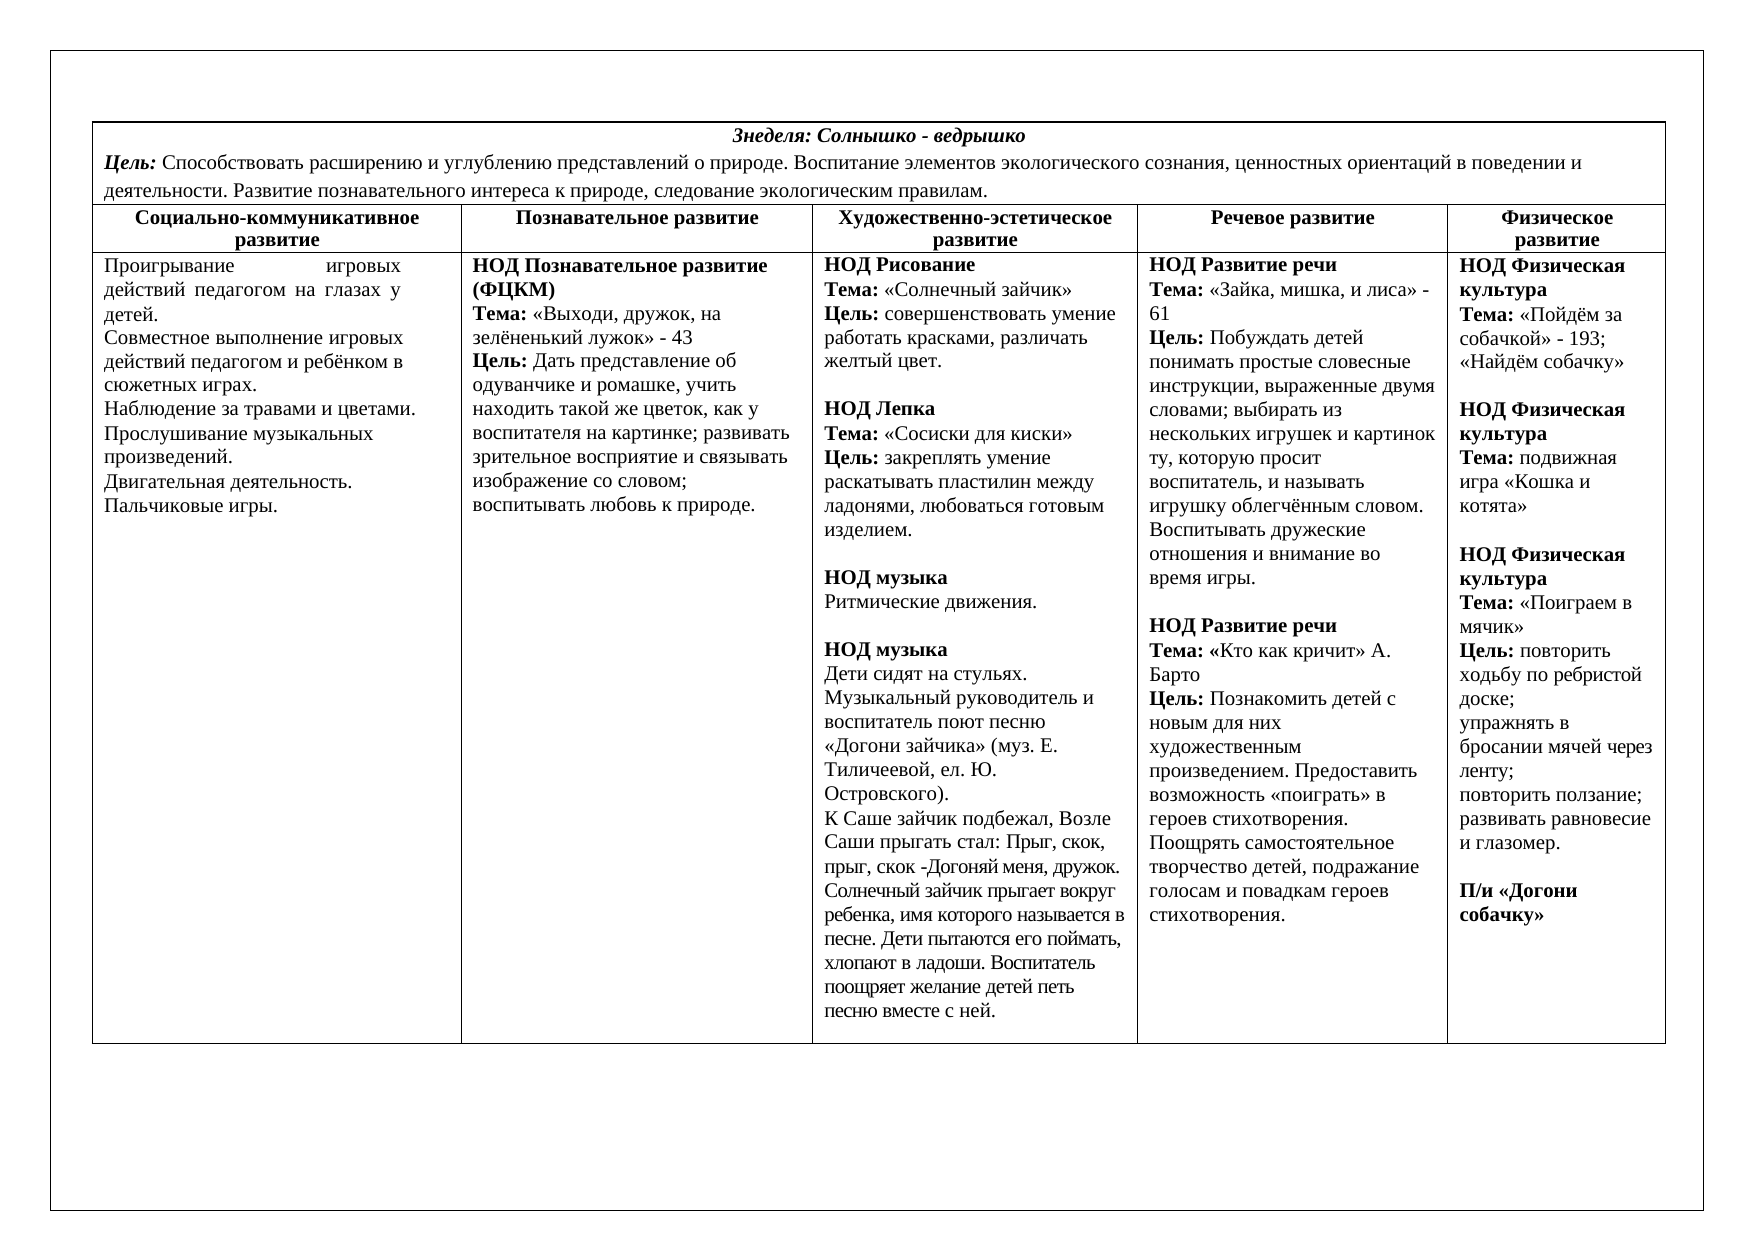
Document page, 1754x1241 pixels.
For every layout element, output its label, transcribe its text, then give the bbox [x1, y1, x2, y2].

table_cell НОД Физическая культура Тема: «Пойдём за собачкой» - 193; «Найдём собачку» НОД Физическая культура Тема: подвижная игра «Кошка и котята» НОД Физическая культура Тема: «Поиграем в мячик» Цель: повторить ходьбу по ребристой доске; упражнять в бросании мячей через ленту; повторить ползание; развивать равновесие и глазомер. П/и «Догони собачку» [1448, 253, 1665, 1043]
table_cell Социально-коммуникативное развитие [93, 205, 461, 252]
table_cell Художественно-эстетическое развитие [813, 205, 1137, 252]
table_cell НОД Развитие речи Тема: «Зайка, мишка, и лиса» - 61 Цель: Побуждать детей понимать простые словесные инструкции, выраженные двумя словами; выбирать из нескольких игрушек и картинок ту, которую просит воспитатель, и называть игрушку облегчённым словом. Воспитывать дружеские отношения и внимание во время игры. НОД Развитие речи Тема: «Кто как кричит» А. Барто Цель: Познакомить детей с новым для них художественным произведением. Предоставить возможность «поиграть» в героев стихотворения. Поощрять самостоятельное творчество детей, подражание голосам и повадкам героев стихотворения. [1138, 253, 1447, 1043]
table_cell Физическое развитие [1448, 205, 1665, 252]
table_cell Познавательное развитие [462, 205, 812, 252]
table_cell Речевое развитие [1138, 205, 1447, 252]
table_cell НОД Рисование Тема: «Солнечный зайчик» Цель: совершенствовать умение работать красками, различать желтый цвет. НОД Лепка Тема: «Сосиски для киски» Цель: закреплять умение раскатывать пластилин между ладонями, любоваться готовым изделием. НОД музыка Ритмические движения. НОД музыка Дети сидят на стульях. Музыкальный руководитель и воспитатель поют песню «Догони зайчика» (муз. Е. Тиличеевой, ел. Ю. Островского). К Саше зайчик подбежал, Возле Саши прыгать стал: Прыг, скок, прыг, скок -Догоняй меня, дружок. Солнечный зайчик прыгает вокруг ребенка, имя которого называется в песне. Дети пытаются его поймать, хлопают в ладоши. Воспитатель поощряет желание детей петь песню вместе с ней. [813, 253, 1137, 1043]
table_header 3неделя: Солнышко - ведрышко Цель: Способствовать расширению и углублению представлений о природе. Воспитание элементов экологического сознания, ценностных ориентаций в поведении и деятельности. Развитие познавательного интереса к природе, следование экологическим правилам. [93, 123, 1665, 204]
table_cell НОД Познавательное развитие (ФЦКМ) Тема: «Выходи, дружок, на зелёненький лужок» - 43 Цель: Дать представление об одуванчике и ромашке, учить находить такой же цветок, как у воспитателя на картинке; развивать зрительное восприятие и связывать изображение со словом; воспитывать любовь к природе. [462, 253, 812, 1043]
